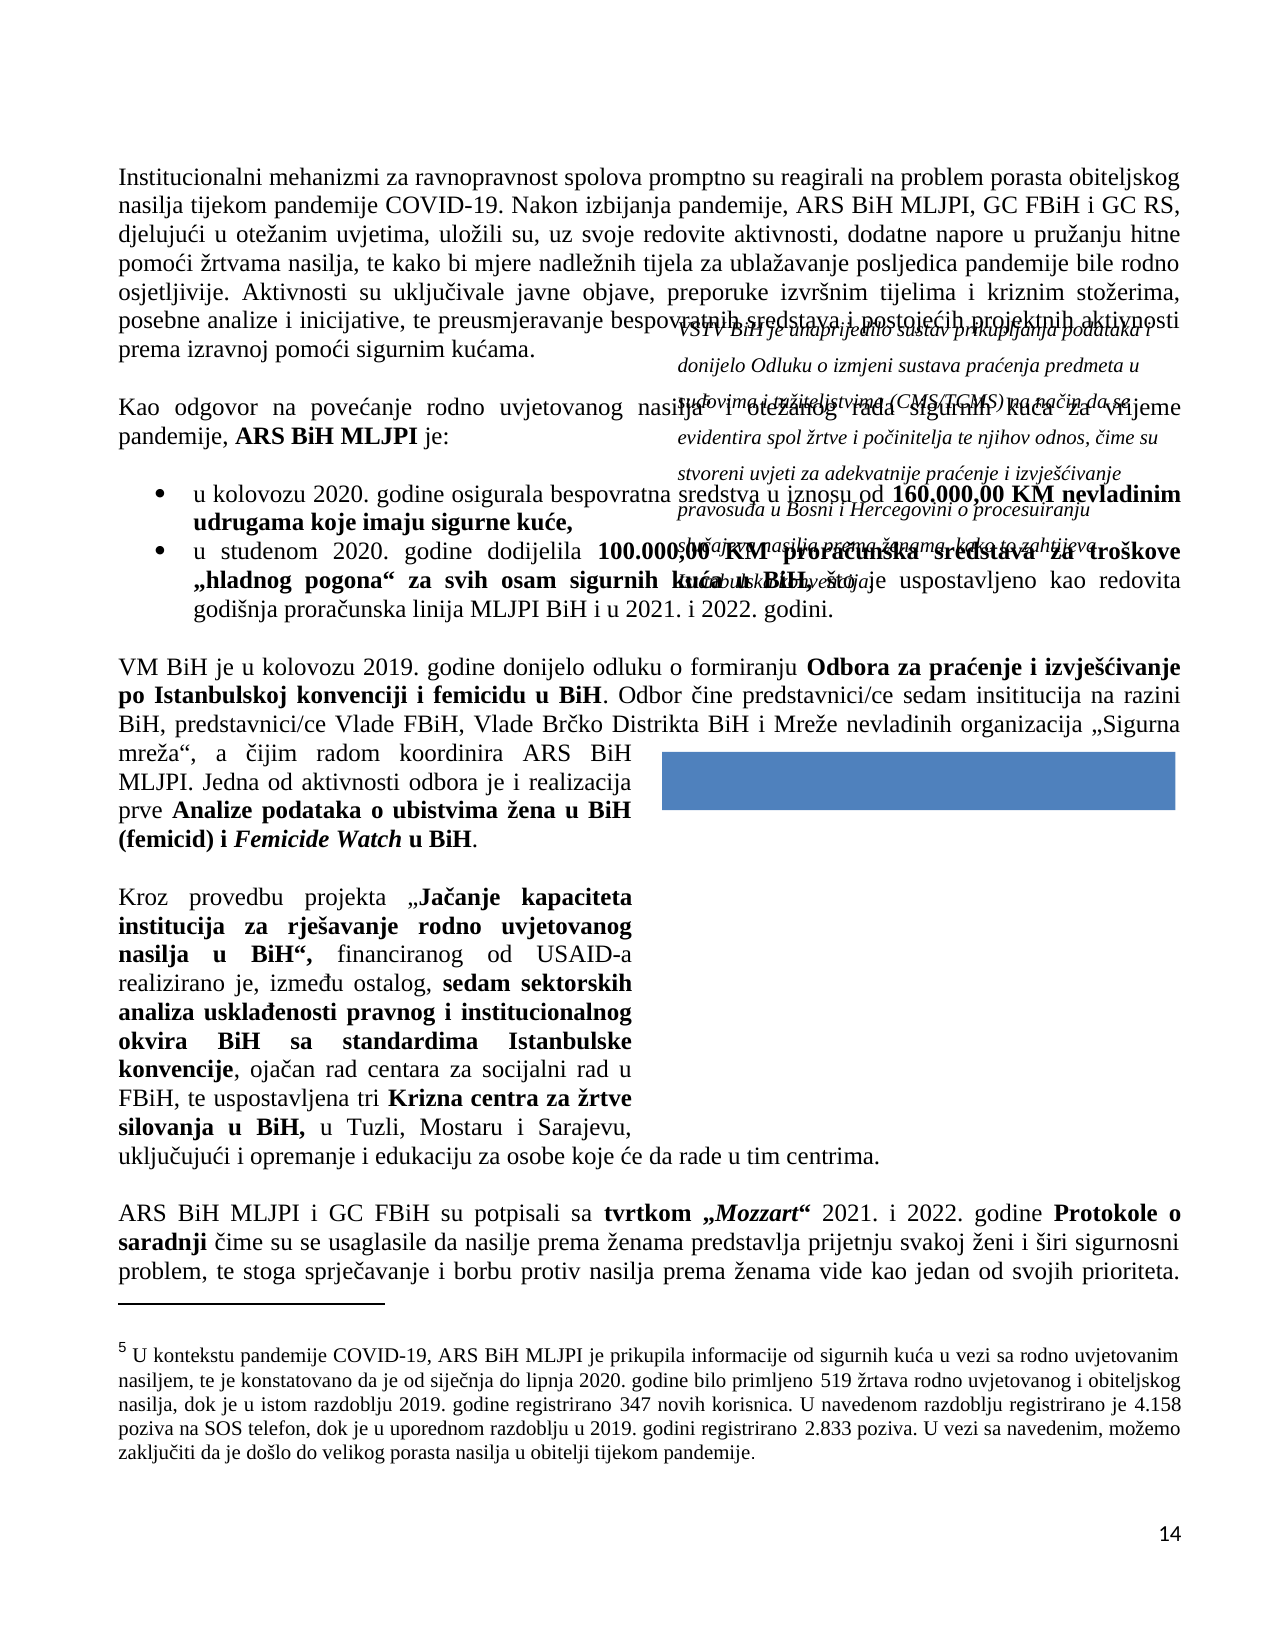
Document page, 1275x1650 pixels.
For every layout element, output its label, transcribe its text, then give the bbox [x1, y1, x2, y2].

text VM BiH je u kolovozu 2019. godine donijelo odluku o formiranju Odbora za praćenje i izvješćivanje po Istanbulskoj konvenciji i femicidu u BiH. Odbor čine predstavnici/ce sedam insititucija na razini BiH, predstavnici/ce Vlade FBiH, Vlade Brčko Distrikta BiH i Mreže nevladinih organizacija „Sigurna mreža“, a čijim radom koordinira ARS BiH MLJPI. Jedna od aktivnosti odbora je i realizacija prve Analize podataka o ubistvima žena u BiH (femicid) i Femicide Watch u BiH. [118, 652, 1181, 853]
list u studenom 2020. godine dodijelila 100.000,00 KM proračunska sredstava za troškove „hladnog pogona“ za svih osam sigurnih kuća u BiH, što je uspostavljeno kao redovita godišnja proračunska linija MLJPI BiH i u 2021. i 2022. godini. [156, 536, 1181, 622]
list u kolovozu 2020. godine osigurala bespovratna sredstva u iznosu od 160.000,00 KM nevladinim udrugama koje imaju sigurne kuće, [156, 479, 1181, 536]
text Institucionalni mehanizmi za ravnopravnost spolova promptno su reagirali na problem porasta obiteljskog nasilja tijekom pandemije COVID-19. Nakon izbijanja pandemije, ARS BiH MLJPI, GC FBiH i GC RS, djelujući u otežanim uvjetima, uložili su, uz svoje redovite aktivnosti, dodatne napore u pružanju hitne pomoći žrtvama nasilja, te kako bi mjere nadležnih tijela za ublažavanje posljedica pandemije bile rodno osjetljivije. Aktivnosti su uključivale javne objave, preporuke izvršnim tijelima i kriznim stožerima, posebne analize i inicijative, te preusmjeravanje bespovratnih sredstava i postojećih projektnih aktivnosti prema izravnoj pomoći sigurnim kućama. [118, 162, 1181, 363]
text Kao odgovor na povećanje rodno uvjetovanog nasilja i otežanog rada sigurnih kuća za vrijeme pandemije, ARS BiH MLJPI je: [118, 392, 1181, 449]
text Kroz provedbu projekta „Jačanje kapaciteta institucija za rješavanje rodno uvjetovanog nasilja u BiH“, financiranog od USAID-a realizirano je, između ostalog, sedam sektorskih analiza usklađenosti pravnog i institucionalnog okvira BiH sa standardima Istanbulske konvencije, ojačan rad centara za socijalni rad u FBiH, te uspostavljena tri Krizna centra za žrtve silovanja u BiH, u Tuzli, Mostaru i Sarajevu, uključujući i opremanje i edukaciju za osobe koje će da rade u tim centrima. [118, 882, 1181, 1169]
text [118, 1198, 1181, 1284]
